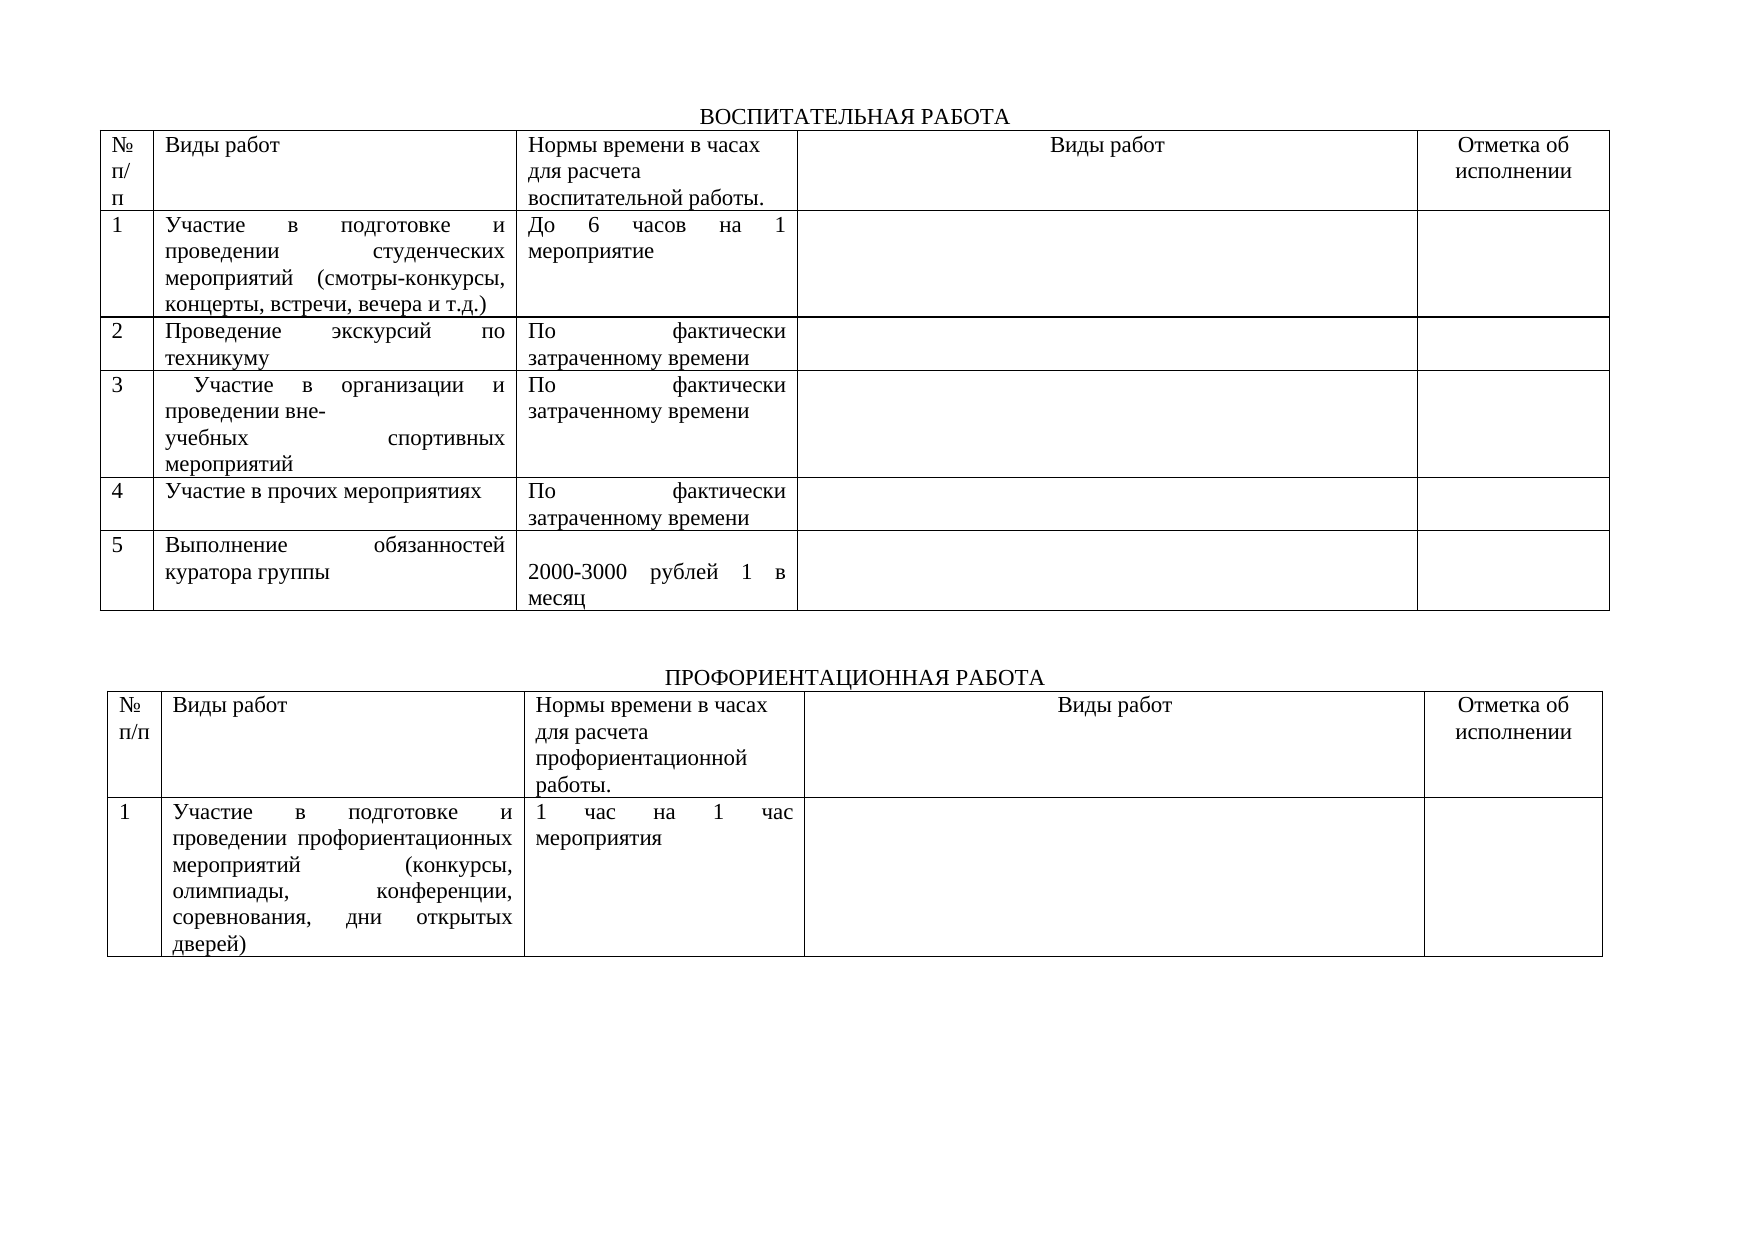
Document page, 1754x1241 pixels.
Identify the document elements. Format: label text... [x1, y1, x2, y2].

table_cell Участие в подготовке и проведении профориентационных мероприятий (конкурсы, олимпиады, конференции, соревнования, дни открытых дверей) [162, 798, 524, 956]
table_header Виды работ [154, 131, 516, 210]
table_cell [798, 318, 1417, 370]
table_cell [1418, 371, 1609, 477]
table_cell По фактически затраченному времени [517, 318, 797, 370]
text ПРОФОРИЕНТАЦИОННАЯ РАБОТА [74, 664, 1636, 691]
table_cell [1418, 478, 1609, 530]
table_cell 2 [101, 318, 153, 370]
table_cell 1 [101, 211, 153, 316]
table_cell [1418, 211, 1609, 316]
table_cell Участие в организации и проведении вне- учебных спортивных мероприятий [154, 371, 516, 477]
table_header Виды работ [798, 131, 1417, 210]
table_header Нормы времени в часах для расчета профориентационной работы. [525, 692, 804, 797]
table_cell [1418, 531, 1609, 610]
table_cell 1 [108, 798, 161, 956]
table_cell [798, 531, 1417, 610]
table_cell [805, 798, 1424, 956]
table_cell До 6 часов на 1 мероприятие [517, 211, 797, 316]
text ВОСПИТАТЕЛЬНАЯ РАБОТА [74, 103, 1636, 130]
table_header Отметка об исполнении [1418, 131, 1609, 210]
table_cell По фактически затраченному времени [517, 478, 797, 530]
table_header Виды работ [805, 692, 1424, 797]
table_cell 3 [101, 371, 153, 477]
table_header № п/п [108, 692, 161, 797]
table_cell Участие в прочих мероприятиях [154, 478, 516, 530]
table_cell 5 [101, 531, 153, 610]
table_cell [1425, 798, 1602, 956]
table_cell По фактически затраченному времени [517, 371, 797, 477]
table_cell [798, 478, 1417, 530]
table_cell Проведение экскурсий по техникуму [154, 318, 516, 370]
table_header № п/п [101, 131, 153, 210]
table_cell Выполнение обязанностей куратора группы [154, 531, 516, 610]
table_header Отметка об исполнении [1425, 692, 1602, 797]
table_cell [798, 371, 1417, 477]
table_cell [1418, 318, 1609, 370]
table_cell 4 [101, 478, 153, 530]
table_cell 1 час на 1 час мероприятия [525, 798, 804, 956]
table_header Виды работ [162, 692, 524, 797]
table_cell [798, 211, 1417, 316]
table_cell Участие в подготовке и проведении студенческих мероприятий (смотры-конкурсы, концерты, встречи, вечера и т.д.) [154, 211, 516, 316]
table_cell 2000-3000 рублей 1 в месяц [517, 531, 797, 610]
table_header Нормы времени в часах для расчета воспитательной работы. [517, 131, 797, 210]
